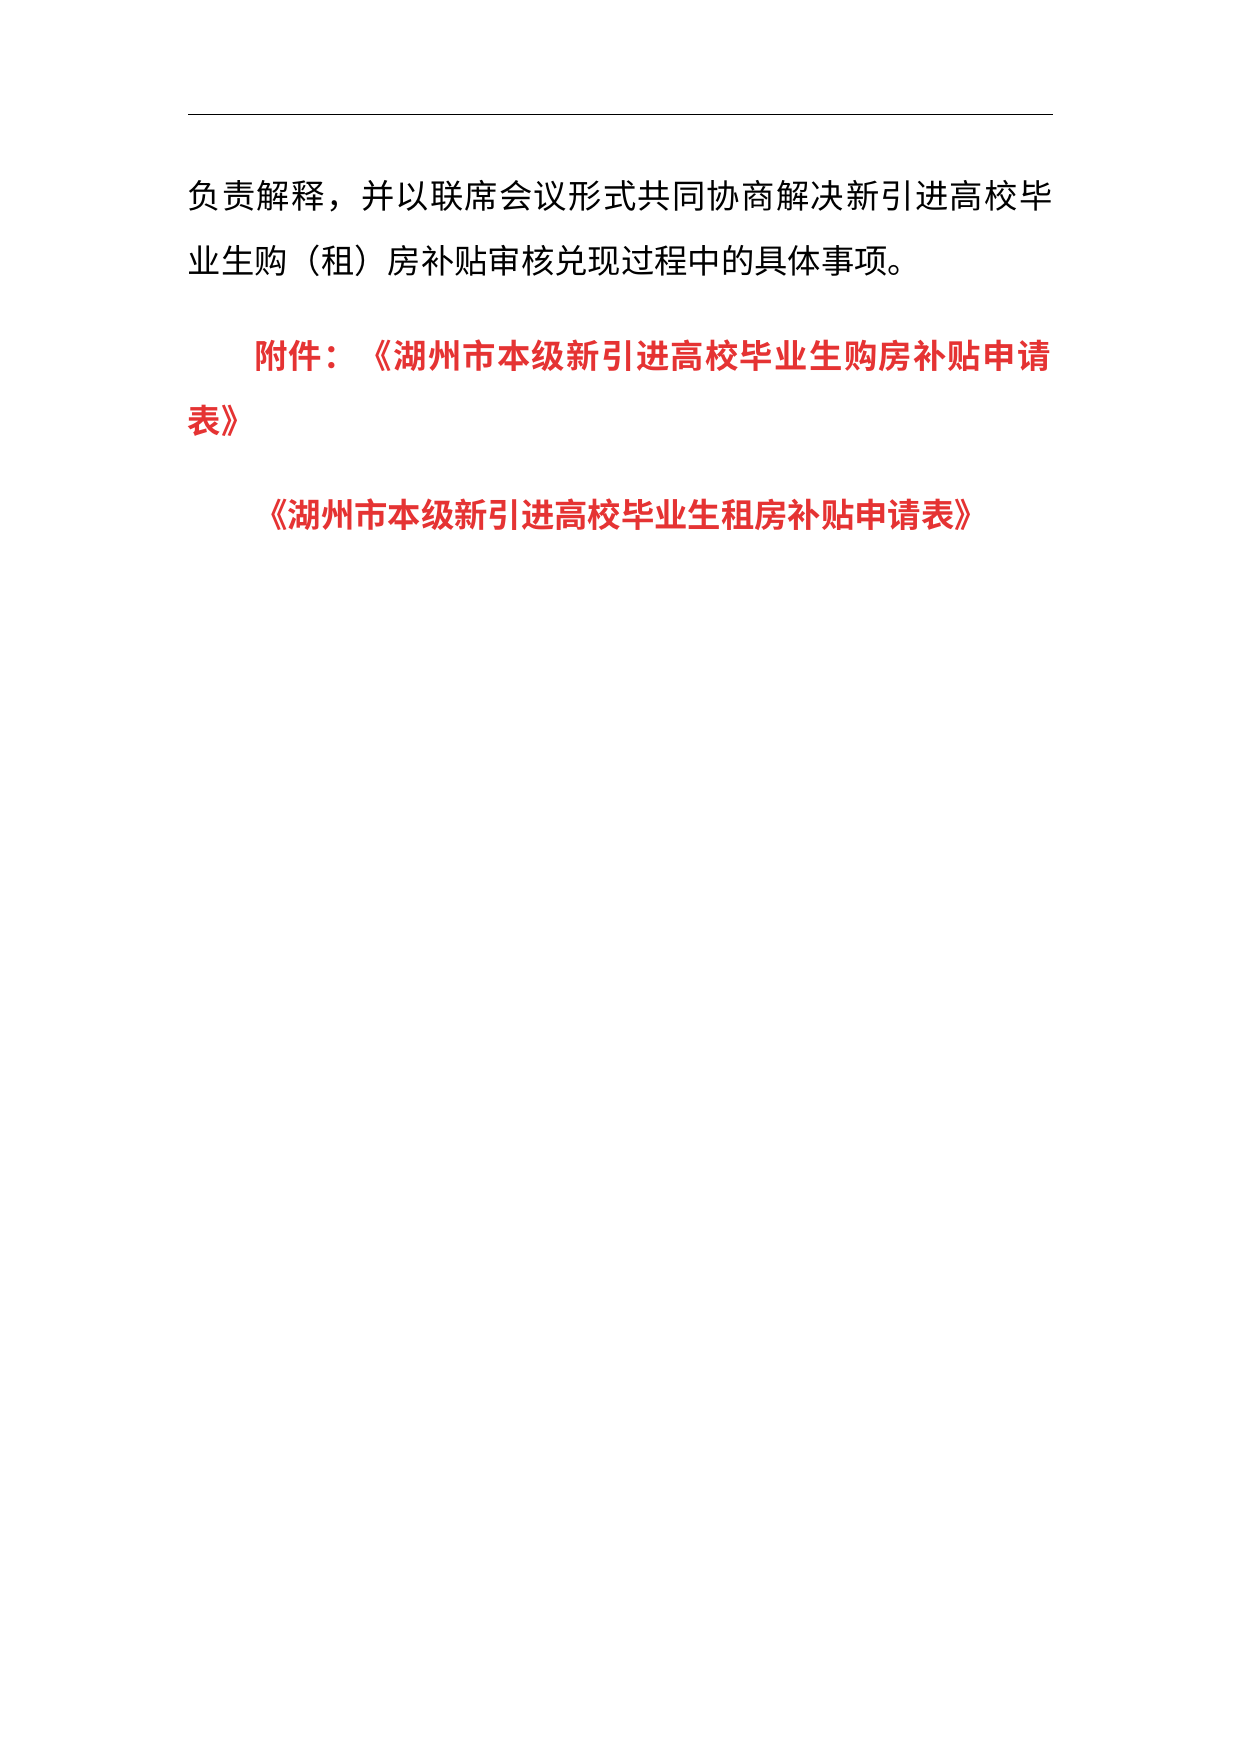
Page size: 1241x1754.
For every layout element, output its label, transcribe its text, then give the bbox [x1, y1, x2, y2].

text 附件：《湖州市本级新引进高校毕业生购房补贴申请表》 [187, 321, 1053, 451]
text 《湖州市本级新引进高校毕业生租房补贴申请表》 [187, 480, 1053, 545]
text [187, 162, 1053, 292]
